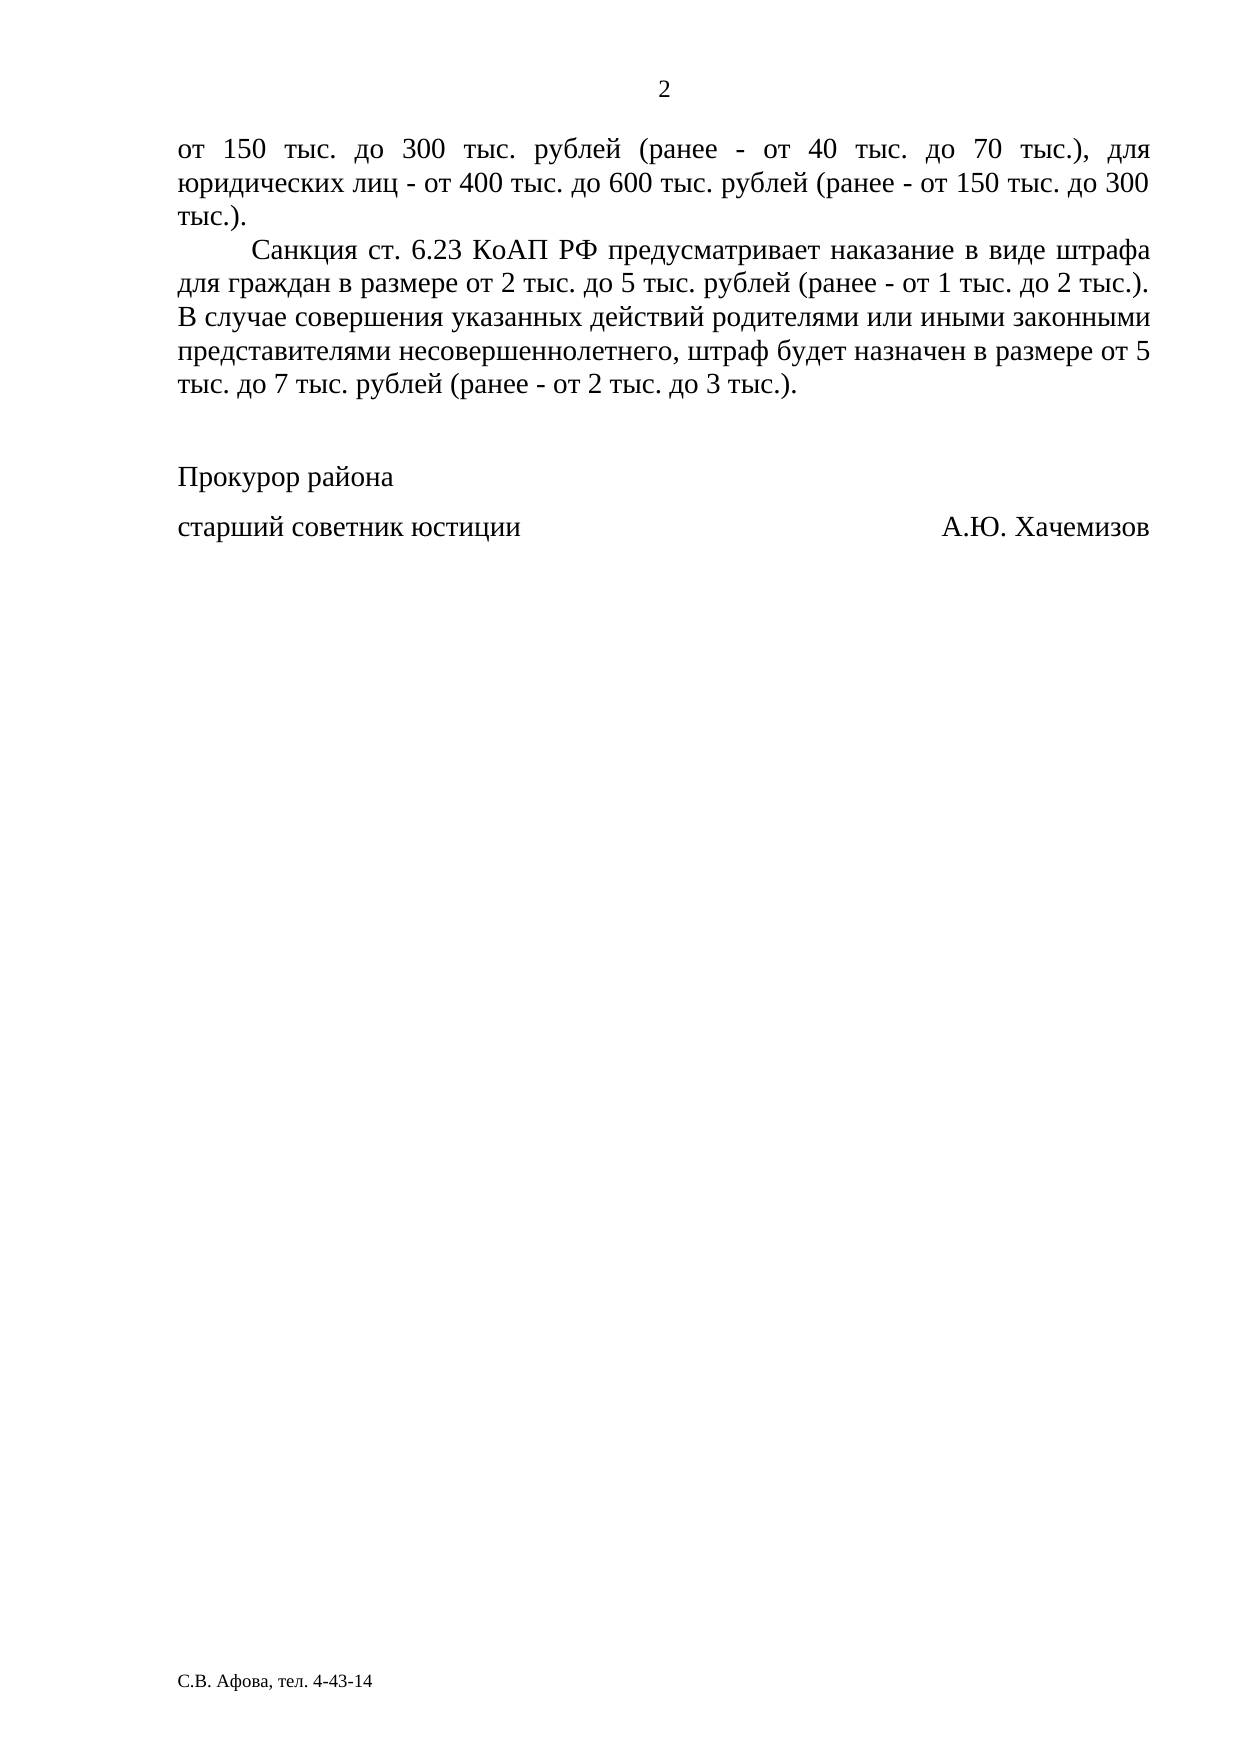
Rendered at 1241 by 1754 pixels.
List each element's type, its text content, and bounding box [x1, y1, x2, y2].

text Санкция ст. 6.23 КоАП РФ предусматривает наказание в виде штрафа для граждан в размере от 2 тыс. до 5 тыс. рублей (ранее - от 1 тыс. до 2 тыс.). В случае совершения указанных действий родителями или иными законными представителями несовершеннолетнего, штраф будет назначен в размере от 5 тыс. до 7 тыс. рублей (ранее - от 2 тыс. до 3 тыс.). [177, 232, 1152, 400]
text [177, 131, 1152, 232]
text старший советник юстиции А.Ю. Хачемизов [177, 517, 1152, 542]
text Прокурор района [177, 467, 1152, 492]
text С.В. Афова, тел. 4-43-14 [177, 1670, 1152, 1692]
